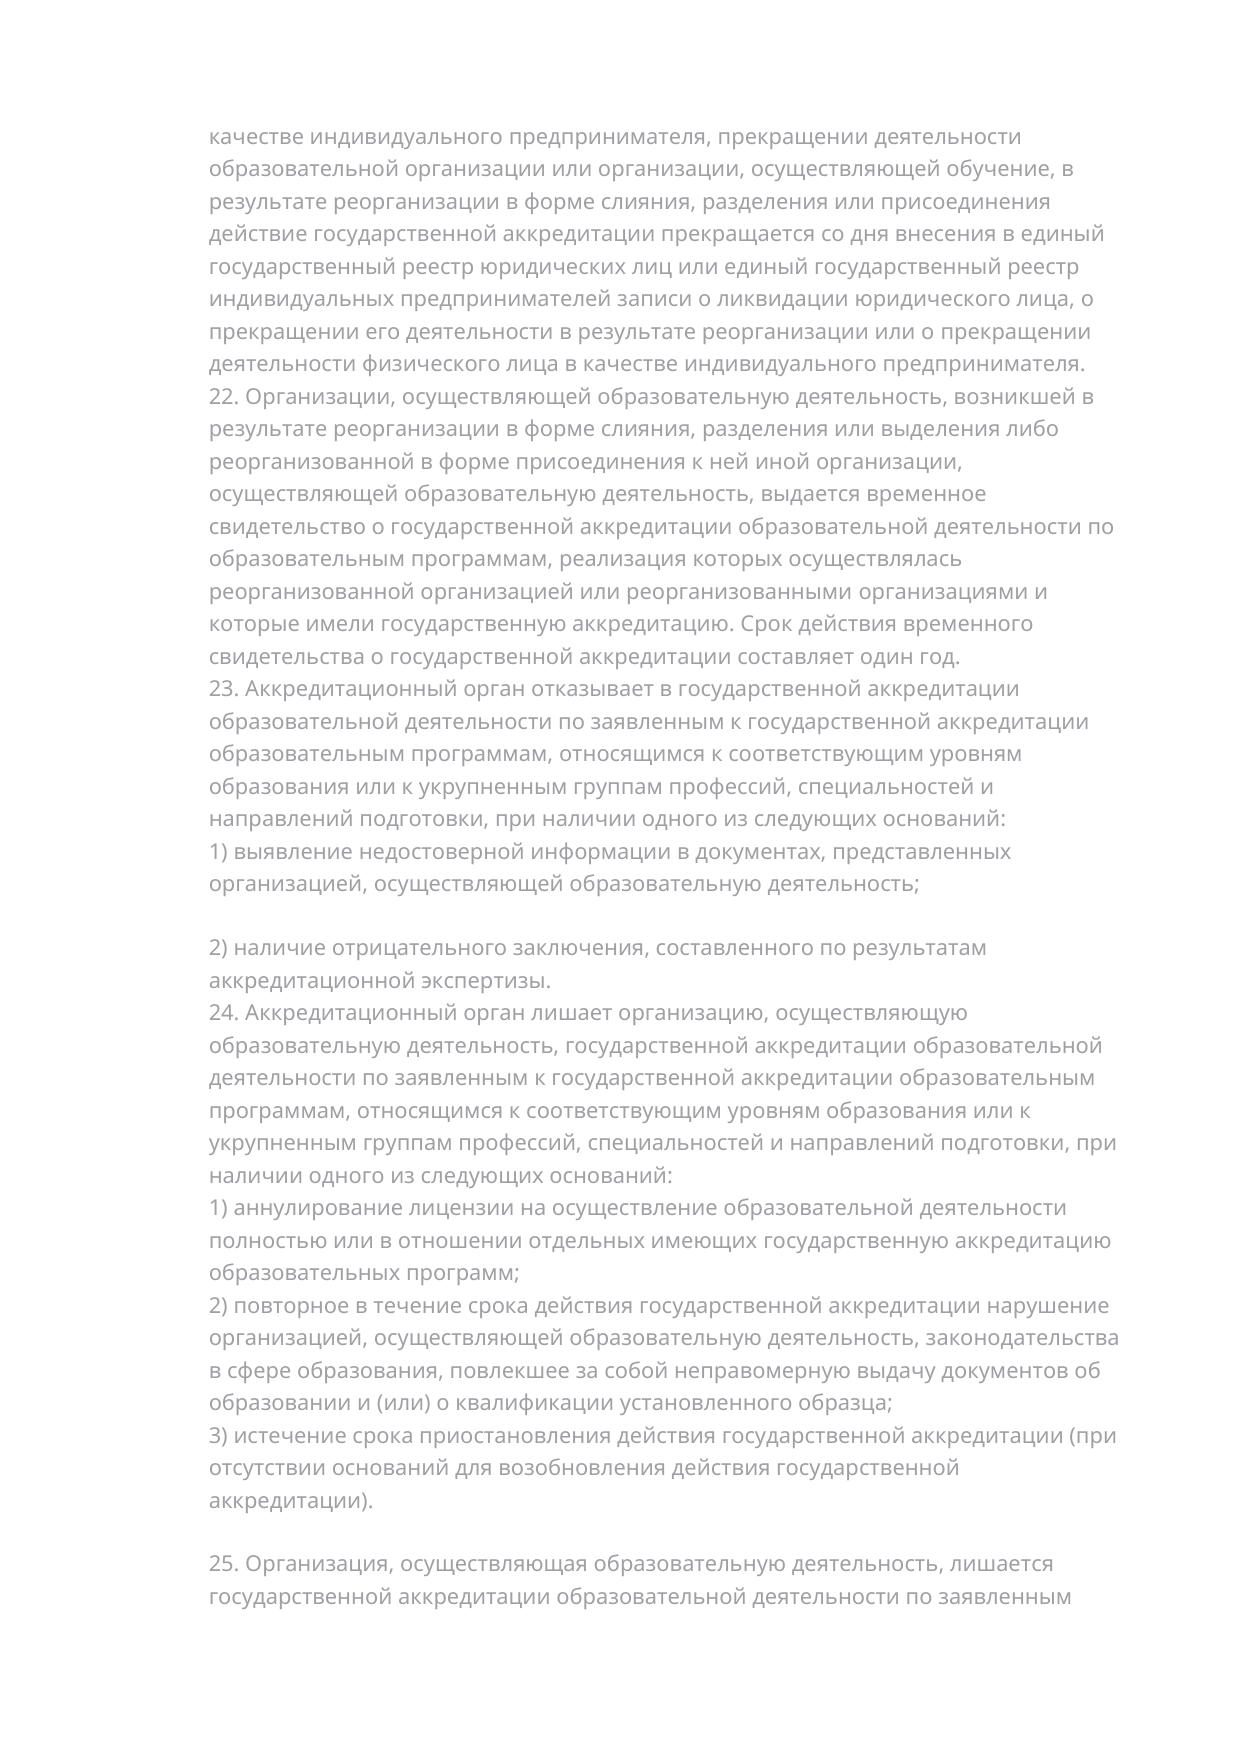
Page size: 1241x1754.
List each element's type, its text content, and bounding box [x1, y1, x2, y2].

text 1) выявление недостоверной информации в документах, представленных организацией, осуществляющей образовательную деятельность; [208, 833, 1120, 898]
text 3) истечение срока приостановления действия государственной аккредитации (при отсутствии оснований для возобновления действия государственной аккредитации). [208, 1417, 1120, 1514]
text 23. Аккредитационный орган отказывает в государственной аккредитации образовательной деятельности по заявленным к государственной аккредитации образовательным программам, относящимся к соответствующим уровням образования или к укрупненным группам профессий, специальностей и направлений подготовки, при наличии одного из следующих оснований: [208, 671, 1120, 833]
text 22. Организации, осуществляющей образовательную деятельность, возникшей в результате реорганизации в форме слияния, разделения или выделения либо реорганизованной в форме присоединения к ней иной организации, осуществляющей образовательную деятельность, выдается временное свидетельство о государственной аккредитации образовательной деятельности по образовательным программам, реализация которых осуществлялась реорганизованной организацией или реорганизованными организациями и которые имели государственную аккредитацию. Срок действия временного свидетельства о государственной аккредитации составляет один год. [208, 378, 1120, 671]
text 24. Аккредитационный орган лишает организацию, осуществляющую образовательную деятельность, государственной аккредитации образовательной деятельности по заявленным к государственной аккредитации образовательным программам, относящимся к соответствующим уровням образования или к укрупненным группам профессий, специальностей и направлений подготовки, при наличии одного из следующих оснований: [208, 994, 1120, 1189]
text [208, 118, 1120, 378]
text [208, 1546, 1120, 1611]
text 1) аннулирование лицензии на осуществление образовательной деятельности полностью или в отношении отдельных имеющих государственную аккредитацию образовательных программ; [208, 1189, 1120, 1287]
text 2) повторное в течение срока действия государственной аккредитации нарушение организацией, осуществляющей образовательную деятельность, законодательства в сфере образования, повлекшее за собой неправомерную выдачу документов об образовании и (или) о квалификации установленного образца; [208, 1287, 1120, 1417]
text 2) наличие отрицательного заключения, составленного по результатам аккредитационной экспертизы. [208, 929, 1120, 994]
